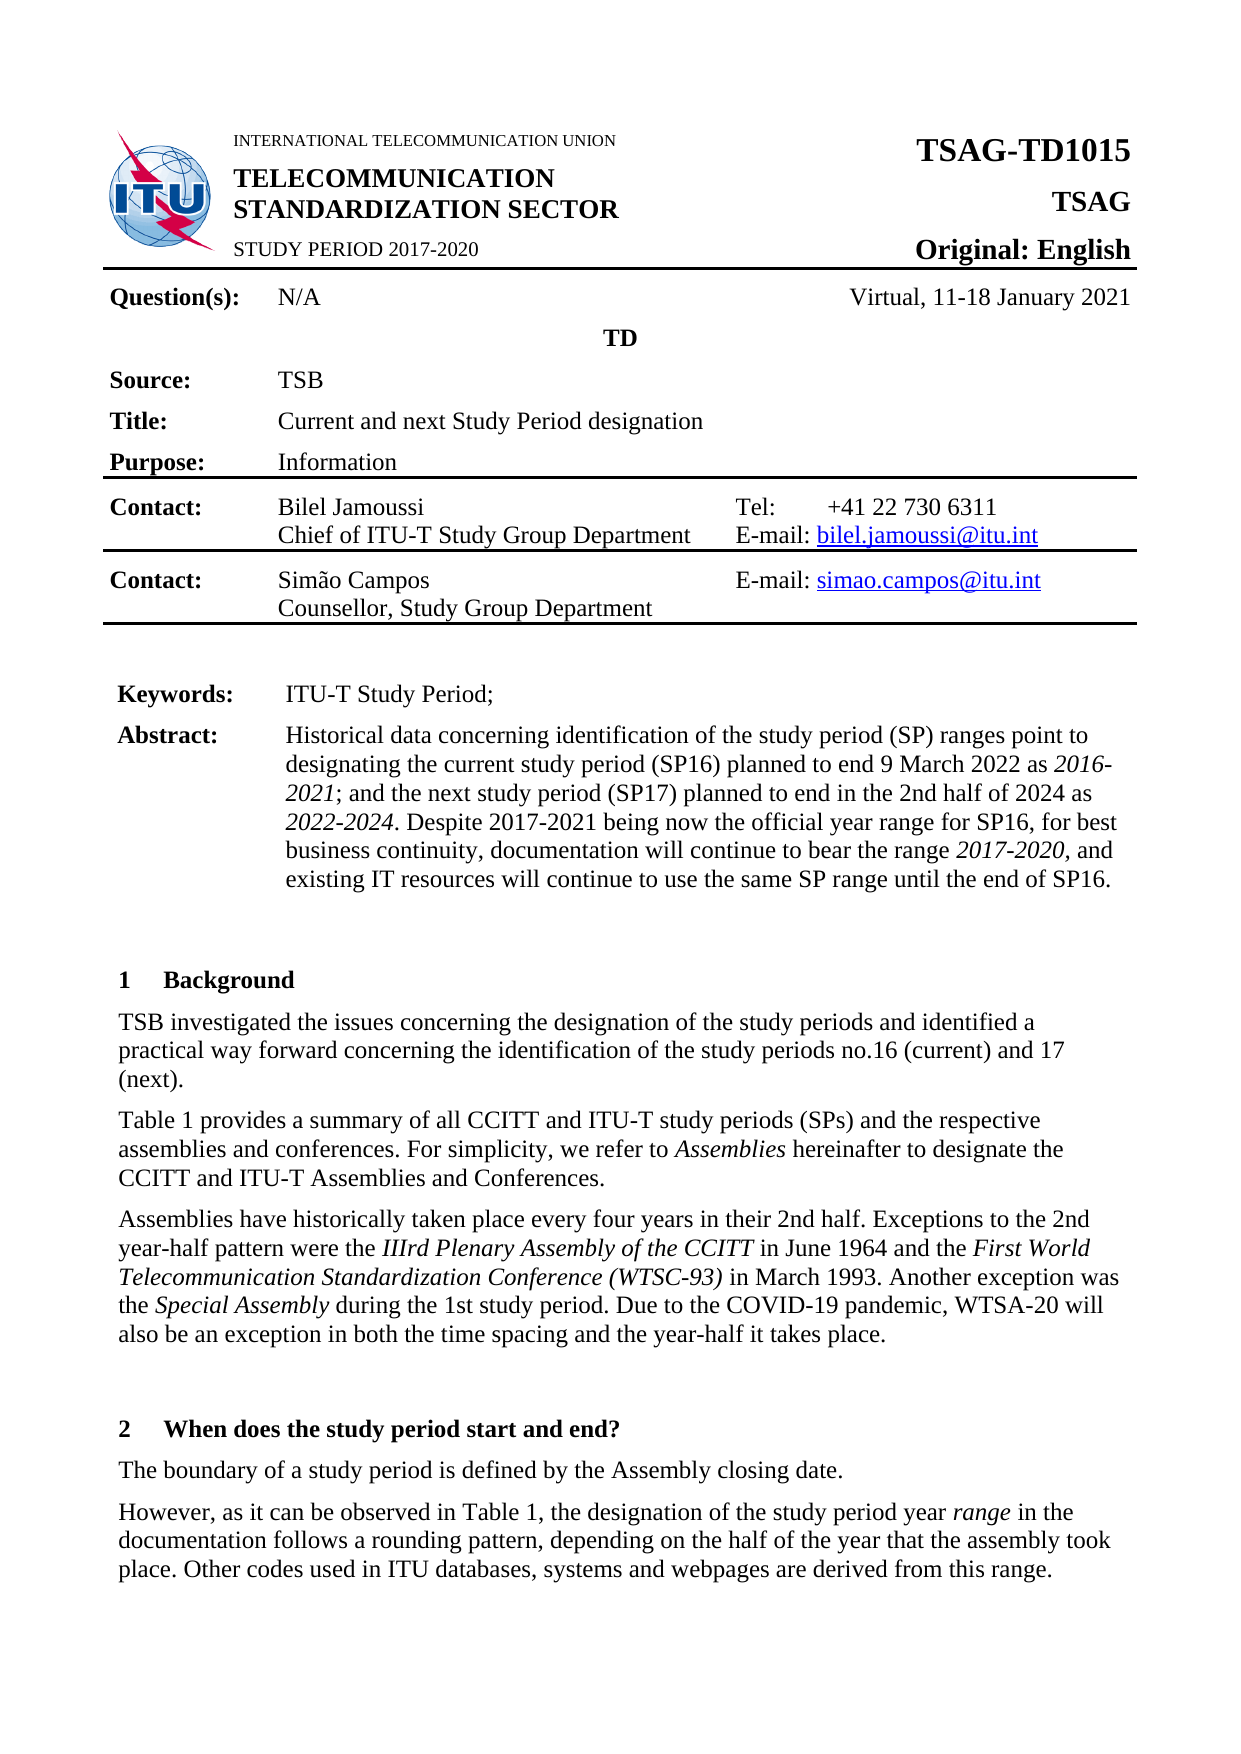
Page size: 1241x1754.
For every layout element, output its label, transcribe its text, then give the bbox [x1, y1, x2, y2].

table_cell TSAG [649, 169, 1137, 218]
table_cell Contact: [103, 479, 272, 549]
table_cell Purpose: [103, 435, 272, 476]
text TSB investigated the issues concerning the designation of the study periods and identified a practical way forward concerning the identification of the study periods no.16 (current) and 17 (next). [118, 1007, 1122, 1093]
text However, as it can be observed in Table 1, the designation of the study period year range in the documentation follows a rounding pattern, depending on the half of the year that the assembly took place. Other codes used in ITU databases, systems and webpages are derived from this range. [118, 1497, 1122, 1583]
table_header [103, 118, 227, 267]
table_cell Title: [103, 394, 272, 435]
table_header INTERNATIONAL TELECOMMUNICATION UNION TELECOMMUNICATION STANDARDIZATION SECTOR STUDY PERIOD 2017-2020 [227, 118, 649, 267]
table_cell Simão Campos Counsellor, Study Group Department [272, 552, 729, 622]
table_cell Source: [103, 352, 272, 393]
picture [109, 130, 216, 251]
text Table 1 provides a summary of all CCITT and ITU-T study periods (SPs) and the respective assemblies and conferences. For simplicity, we refer to Assemblies hereinafter to designate the CCITT and ITU-T Assemblies and Conferences. [118, 1105, 1122, 1192]
subtitle Background [118, 965, 1122, 994]
text The boundary of a study period is defined by the Assembly closing date. [118, 1455, 1122, 1484]
table_cell Tel: +41 22 730 6311 E-mail: bilel.jamoussi@itu.int [729, 479, 1137, 549]
table_header Keywords: [111, 667, 279, 708]
table_cell Information [272, 435, 1137, 476]
text Assemblies have historically taken place every four years in their 2nd half. Exceptions to the 2nd year-half pattern were the IIIrd Plenary Assembly of the CCITT in June 1964 and the First World Telecommunication Standardization Conference (WTSC-93) in March 1993. Another exception was the Special Assembly during the 1st study period. Due to the COVID-19 pandemic, WTSA-20 will also be an exception in both the time spacing and the year-half it takes place. [118, 1204, 1122, 1348]
table_cell TD [103, 311, 1137, 352]
table_cell Historical data concerning identification of the study period (SP) ranges point to designating the current study period (SP16) planned to end 9 March 2022 as 2016-2021; and the next study period (SP17) planned to end in the 2nd half of 2024 as 2022-2024. Despite 2017-2021 being now the official year range for SP16, for best business continuity, documentation will continue to bear the range 2017-2020, and existing IT resources will continue to use the same SP range until the end of SP16. [279, 708, 1129, 899]
table_cell Bilel Jamoussi Chief of ITU-T Study Group Department [272, 479, 729, 549]
table_header ITU-T Study Period; [279, 667, 1129, 708]
table_cell Original: English [649, 218, 1137, 267]
table_cell E-mail: simao.campos@itu.int [729, 552, 1137, 622]
table_cell TSB [272, 352, 1137, 393]
table_cell N/A [272, 270, 649, 311]
table_cell Current and next Study Period designation [272, 394, 1137, 435]
table_header TSAG-TD1015 [649, 118, 1137, 169]
subtitle When does the study period start and end? [118, 1414, 1122, 1443]
table_cell Abstract: [111, 708, 279, 899]
table_cell Contact: [103, 552, 272, 622]
table_cell Virtual, 11-18 January 2021 [649, 270, 1137, 311]
table_cell Question(s): [103, 270, 272, 311]
